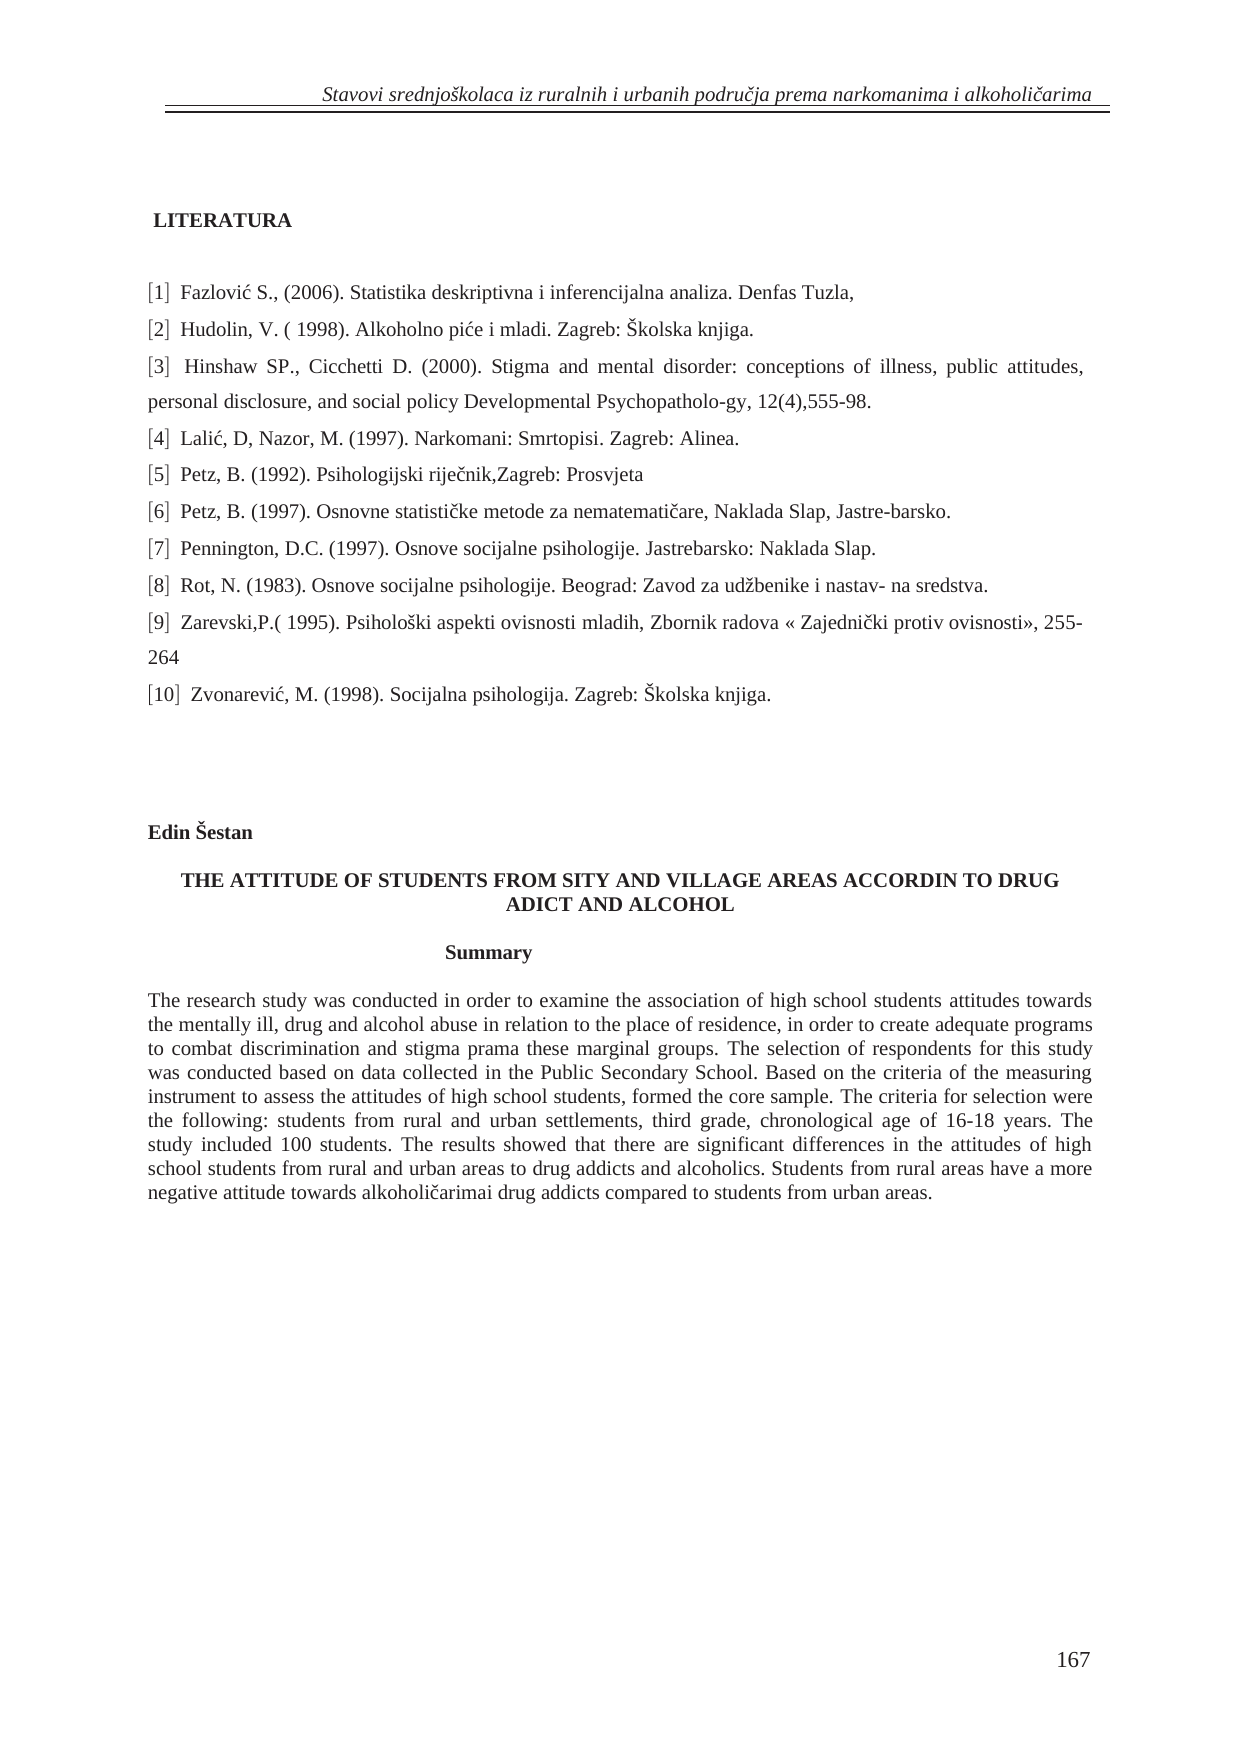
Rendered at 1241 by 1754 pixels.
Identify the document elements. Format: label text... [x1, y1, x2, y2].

text Stavovi srednjoškolaca iz ruralnih i urbanih područja prema narkomanima i alkoholičarima [322, 81, 1105, 106]
text 10Zvonarević, M. (1998). Socijalna psihologija. Zagreb: Školska knjiga. [147, 682, 1105, 706]
text 8Rot, N. (1983). Osnove socijalne psihologije. Beograd: Zavod za udžbenike i nastav- na sredstva. [148, 573, 1105, 597]
text 4Lalić, D, Nazor, M. (1997). Narkomani: Smrtopisi. Zagreb: Alinea. [148, 426, 1105, 450]
text 3Hinshaw SP., Cicchetti D. (2000). Stigma and mental disorder: conceptions of illness, public attitudes, personal disclosure, and social policy Developmental Psychopatholo-gy, 12(4),555-98. [148, 354, 1089, 413]
text 2Hudolin, V. ( 1998). Alkoholno piće i mladi. Zagreb: Školska knjiga. [148, 317, 1105, 341]
text 5Petz, B. (1992). Psihologijski riječnik,Zagreb: Prosvjeta [148, 462, 1105, 486]
text 1Fazlović S., (2006). Statistika deskriptivna i inferencijalna analiza. Denfas Tuzla, [148, 280, 1105, 304]
text The research study was conducted in order to examine the association of high school students attitudes towards the mentally ill, drug and alcohol abuse in relation to the place of residence, in order to create adequate programs to combat discrimination and stigma prama these marginal groups. The selection of respondents for this study was conducted based on data collected in the Public Secondary School. Based on the criteria of the measuring instrument to assess the attitudes of high school students, formed the core sample. The criteria for selection were the following: students from rural and urban settlements, third grade, chronological age of 16-18 years. The study included 100 students. The results showed that there are significant differences in the attitudes of high school students from rural and urban areas to drug addicts and alcoholics. Students from rural areas have a more negative attitude towards alkoholičarimai drug addicts compared to students from urban areas. [148, 988, 1093, 1204]
text Edin Šestan [148, 820, 1105, 844]
text 6Petz, B. (1997). Osnovne statističke metode za nematematičare, Naklada Slap, Jastre-barsko. [148, 499, 1105, 523]
text THE ATTITUDE OF STUDENTS FROM SITY AND VILLAGE AREAS ACCORDIN TO DRUG ADICT AND ALCOHOL [181, 868, 1089, 916]
text Summary [445, 940, 1105, 964]
text 9Zarevski,P.( 1995). Psihološki aspekti ovisnosti mladih, Zbornik radova « Zajednički protiv ovisnosti», 255- 264 [148, 610, 1090, 669]
text LITERATURA [153, 208, 1105, 232]
text 167 [136, 1646, 1090, 1673]
text 7Pennington, D.C. (1997). Osnove socijalne psihologije. Jastrebarsko: Naklada Slap. [148, 536, 1105, 560]
